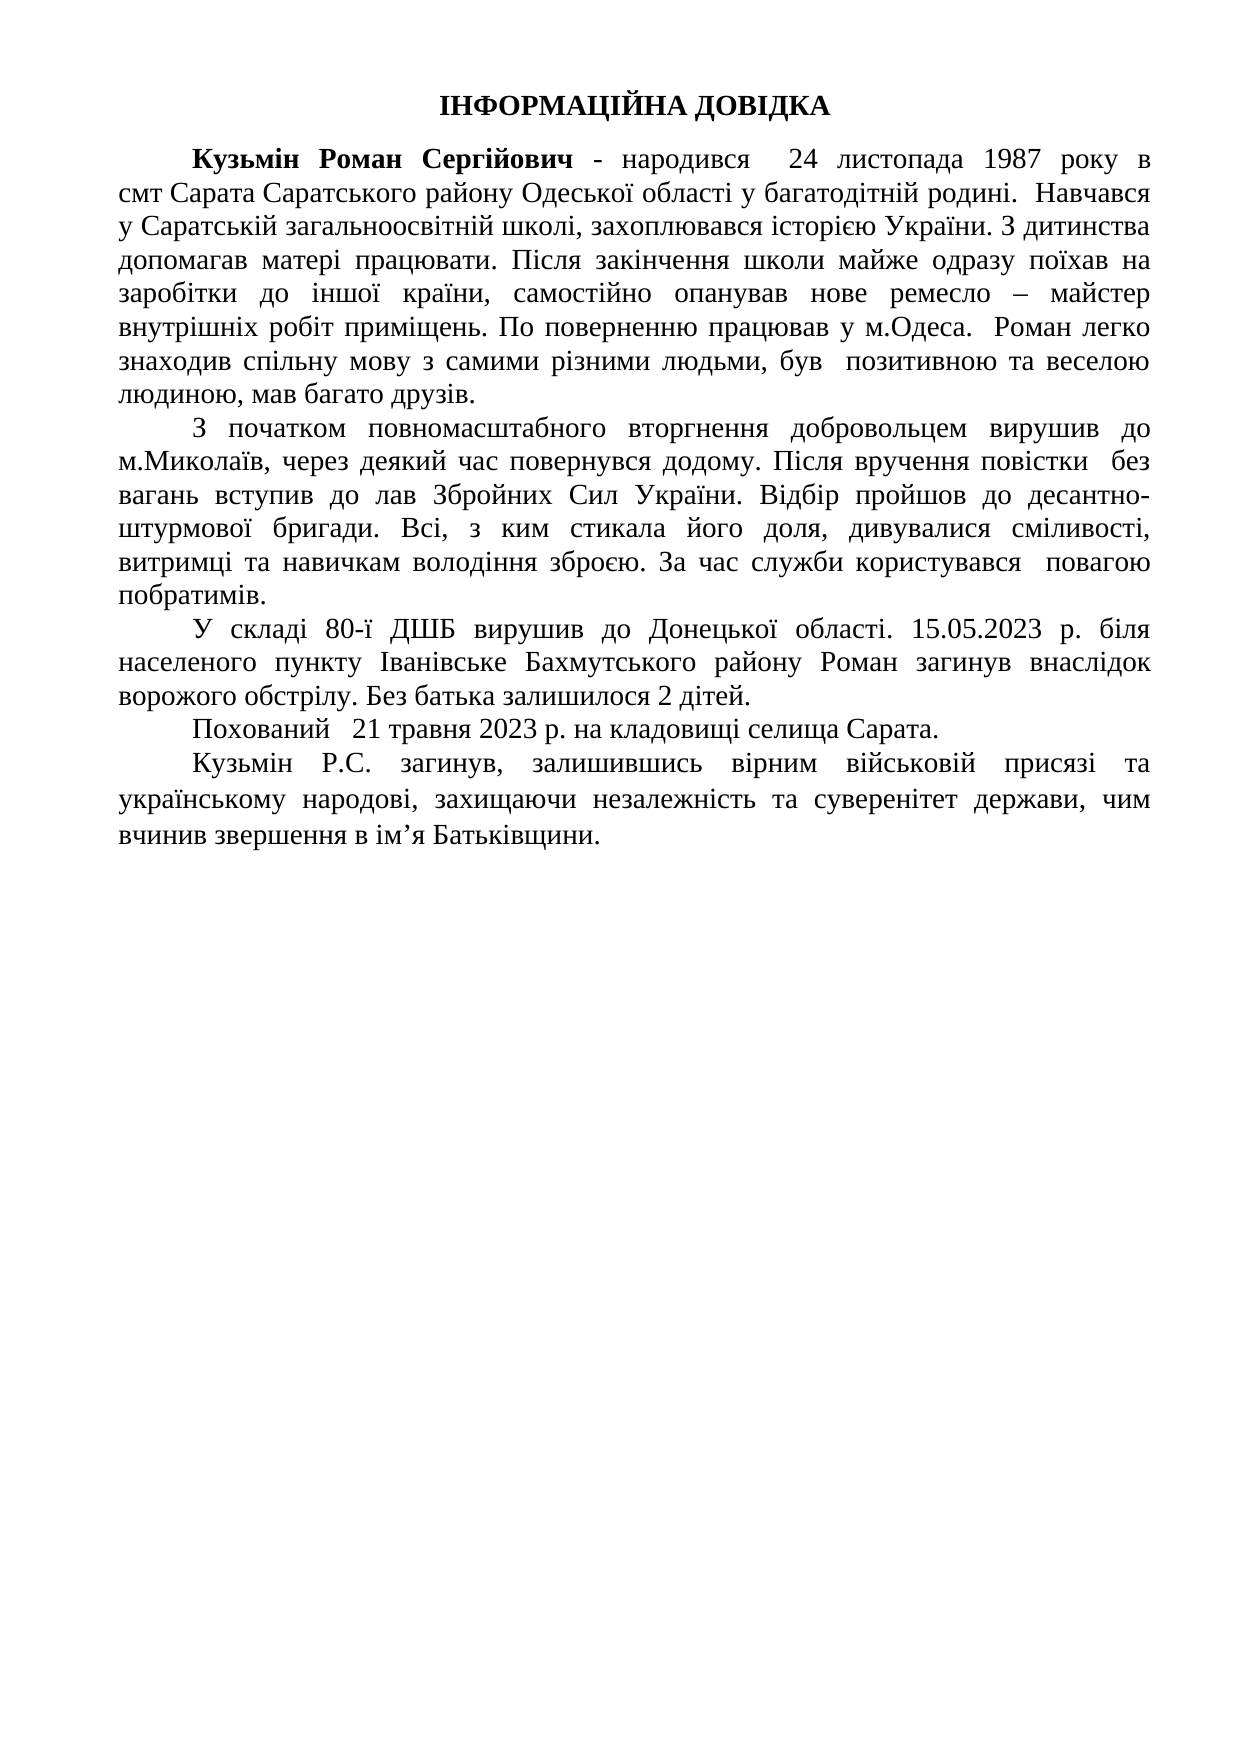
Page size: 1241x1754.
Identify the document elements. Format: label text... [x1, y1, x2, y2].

text Похований 21 травня 2023 р. на кладовищі селища Сарата. [118, 712, 1152, 745]
text Кузьмін Роман Сергійович - народився 24 листопада 1987 року в смт Сарата Саратського району Одеської області у багатодітній родині. Навчався у Саратській загальноосвітній школі, захоплювався історією України. З дитинства допомагав матері працювати. Після закінчення школи майже одразу поїхав на заробітки до іншої країни, самостійно опанував нове ремесло – майстер внутрішніх робіт приміщень. По поверненню працював у м.Одеса. Роман легко знаходив спільну мову з самими різними людьми, був позитивною та веселою людиною, мав багато друзів. [118, 141, 1152, 410]
text У складі 80-ї ДШБ вирушив до Донецької області. 15.05.2023 р. біля населеного пункту Іванівське Бахмутського району Роман загинув внаслідок ворожого обстрілу. Без батька залишилося 2 дітей. [118, 611, 1152, 712]
text Кузьмін Р.С. загинув, залишившись вірним військовій присязі та українському народові, захищаючи незалежність та суверенітет держави, чим вчинив звершення в ім’я Батьківщини. [118, 745, 1152, 851]
text З початком повномасштабного вторгнення добровольцем вирушив до м.Миколаїв, через деякий час повернувся додому. Після вручення повістки без вагань вступив до лав Збройних Сил України. Відбір пройшов до десантно-штурмової бригади. Всі, з ким стикала його доля, дивувалися сміливості, витримці та навичкам володіння зброєю. За час служби користувався повагою побратимів. [118, 410, 1152, 611]
text ІНФОРМАЦІЙНА ДОВІДКА [118, 88, 1152, 122]
